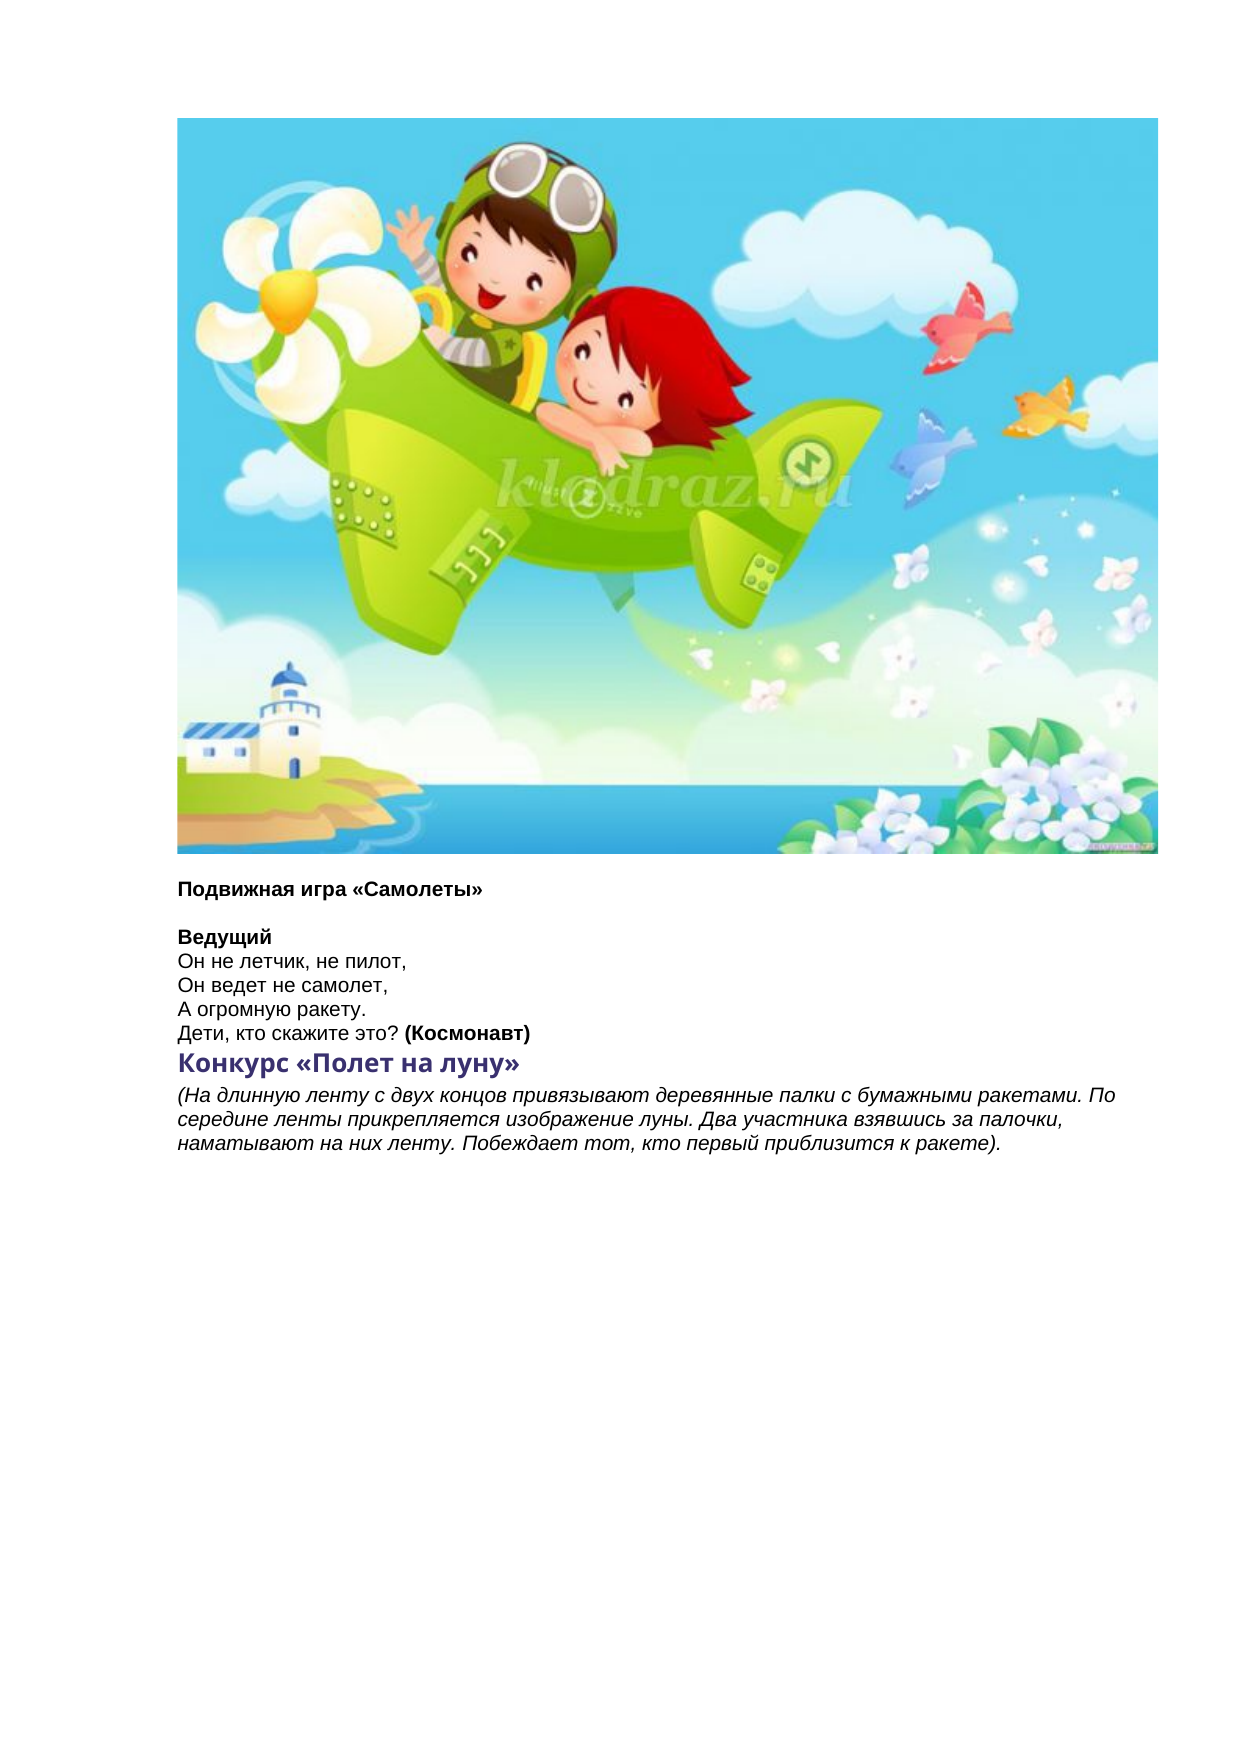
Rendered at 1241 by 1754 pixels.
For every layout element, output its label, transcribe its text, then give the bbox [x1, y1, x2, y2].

text Конкурс «Полет на луну» [177, 1045, 1152, 1080]
picture [177, 118, 1159, 854]
text Подвижная игра «Самолеты» Ведущий Он не летчик, не пилот, Он ведет не самолет, А огромную ракету. Дети, кто скажите это? (Космонавт) [177, 854, 1152, 1045]
